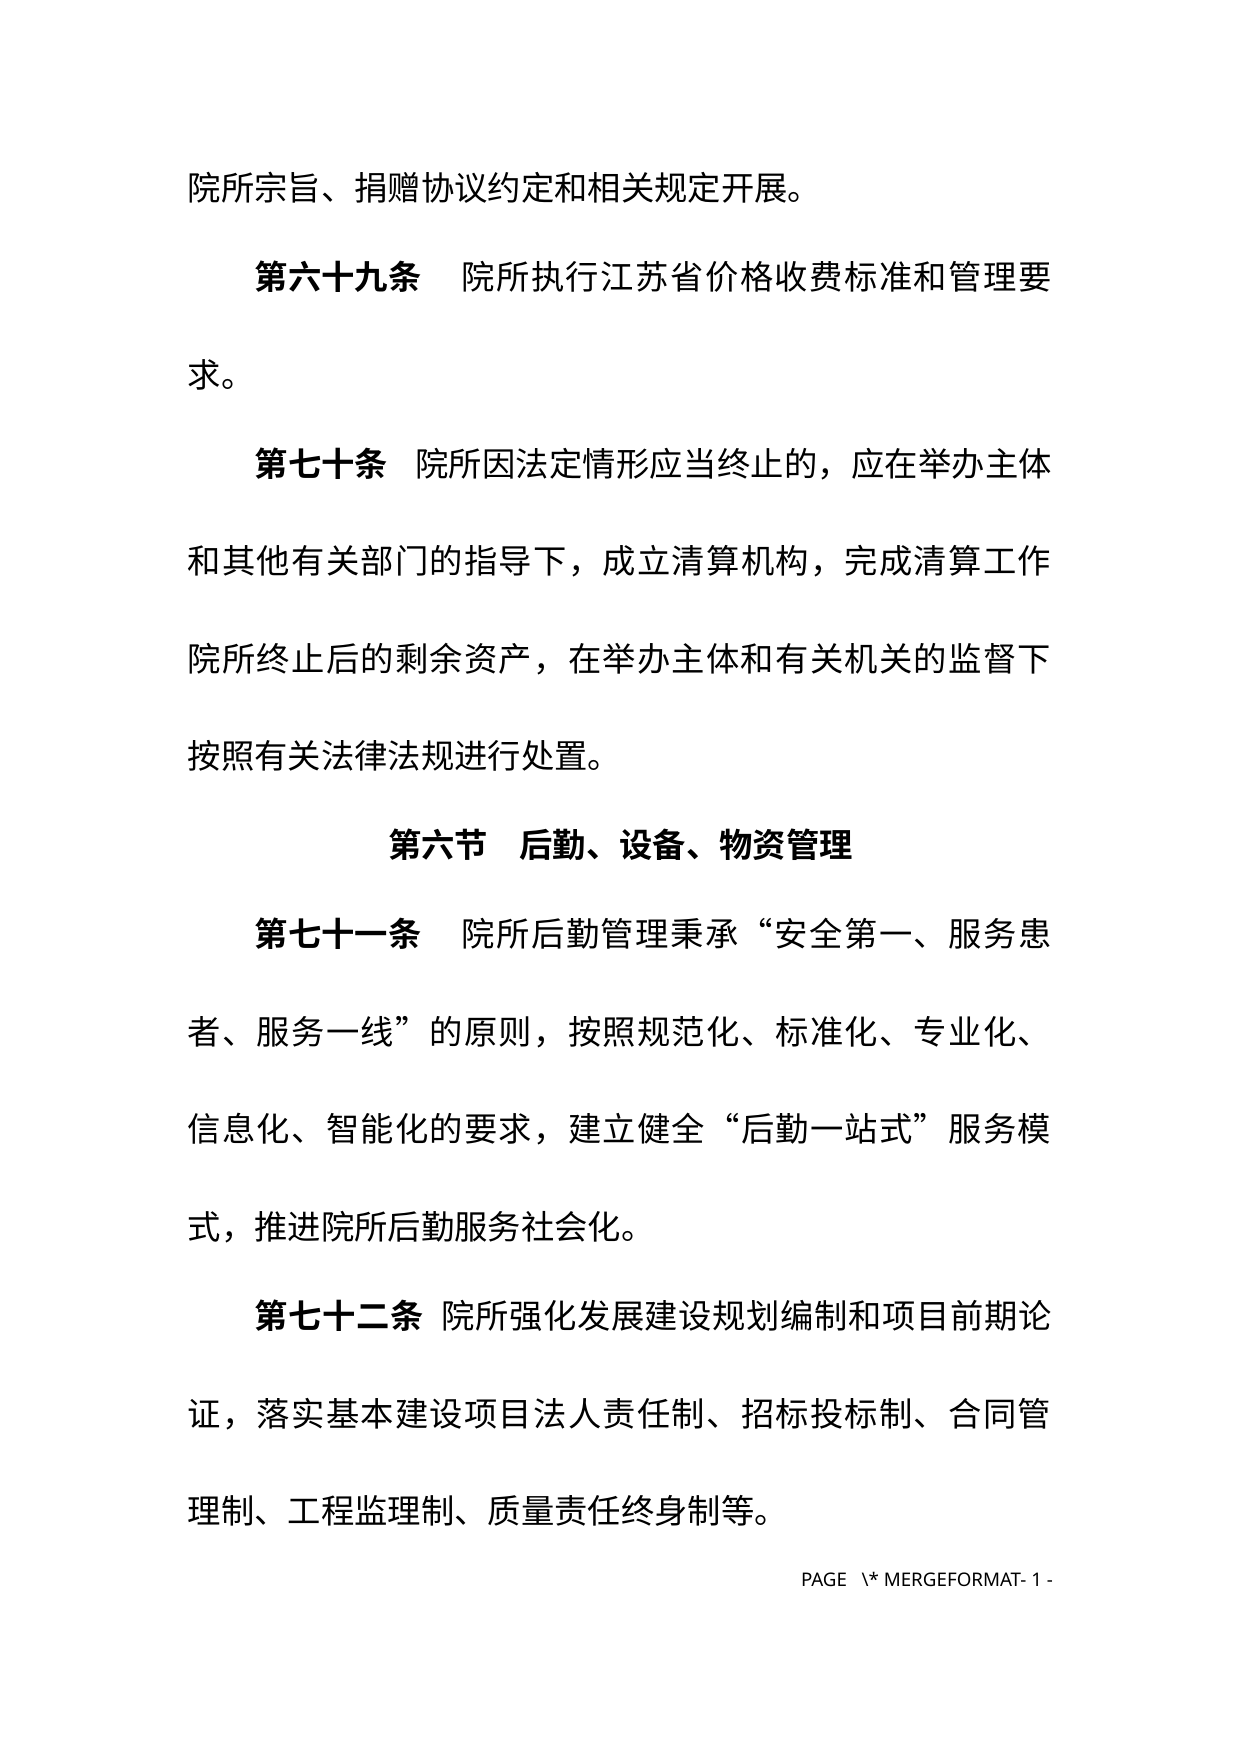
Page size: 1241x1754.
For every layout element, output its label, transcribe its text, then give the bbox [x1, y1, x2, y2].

text 第六节 后勤、设备、物资管理 [187, 811, 1053, 876]
text 第七十一条 院所后勤管理秉承“安全第一、服务患者、服务一线”的原则，按照规范化、标准化、专业化、信息化、智能化的要求，建立健全“后勤一站式”服务模式，推进院所后勤服务社会化。 [187, 900, 1053, 1257]
text 第六十九条 院所执行江苏省价格收费标准和管理要求。 [187, 243, 1053, 405]
text 第七十二条 院所强化发展建设规划编制和项目前期论证，落实基本建设项目法人责任制、招标投标制、合同管理制、工程监理制、质量责任终身制等。 [187, 1281, 1053, 1541]
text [187, 154, 1053, 219]
text 第七十条 院所因法定情形应当终止的，应在举办主体和其他有关部门的指导下，成立清算机构，完成清算工作。院所终止后的剩余资产，在举办主体和有关机关的监督下，按照有关法律法规进行处置。 [187, 429, 1053, 787]
